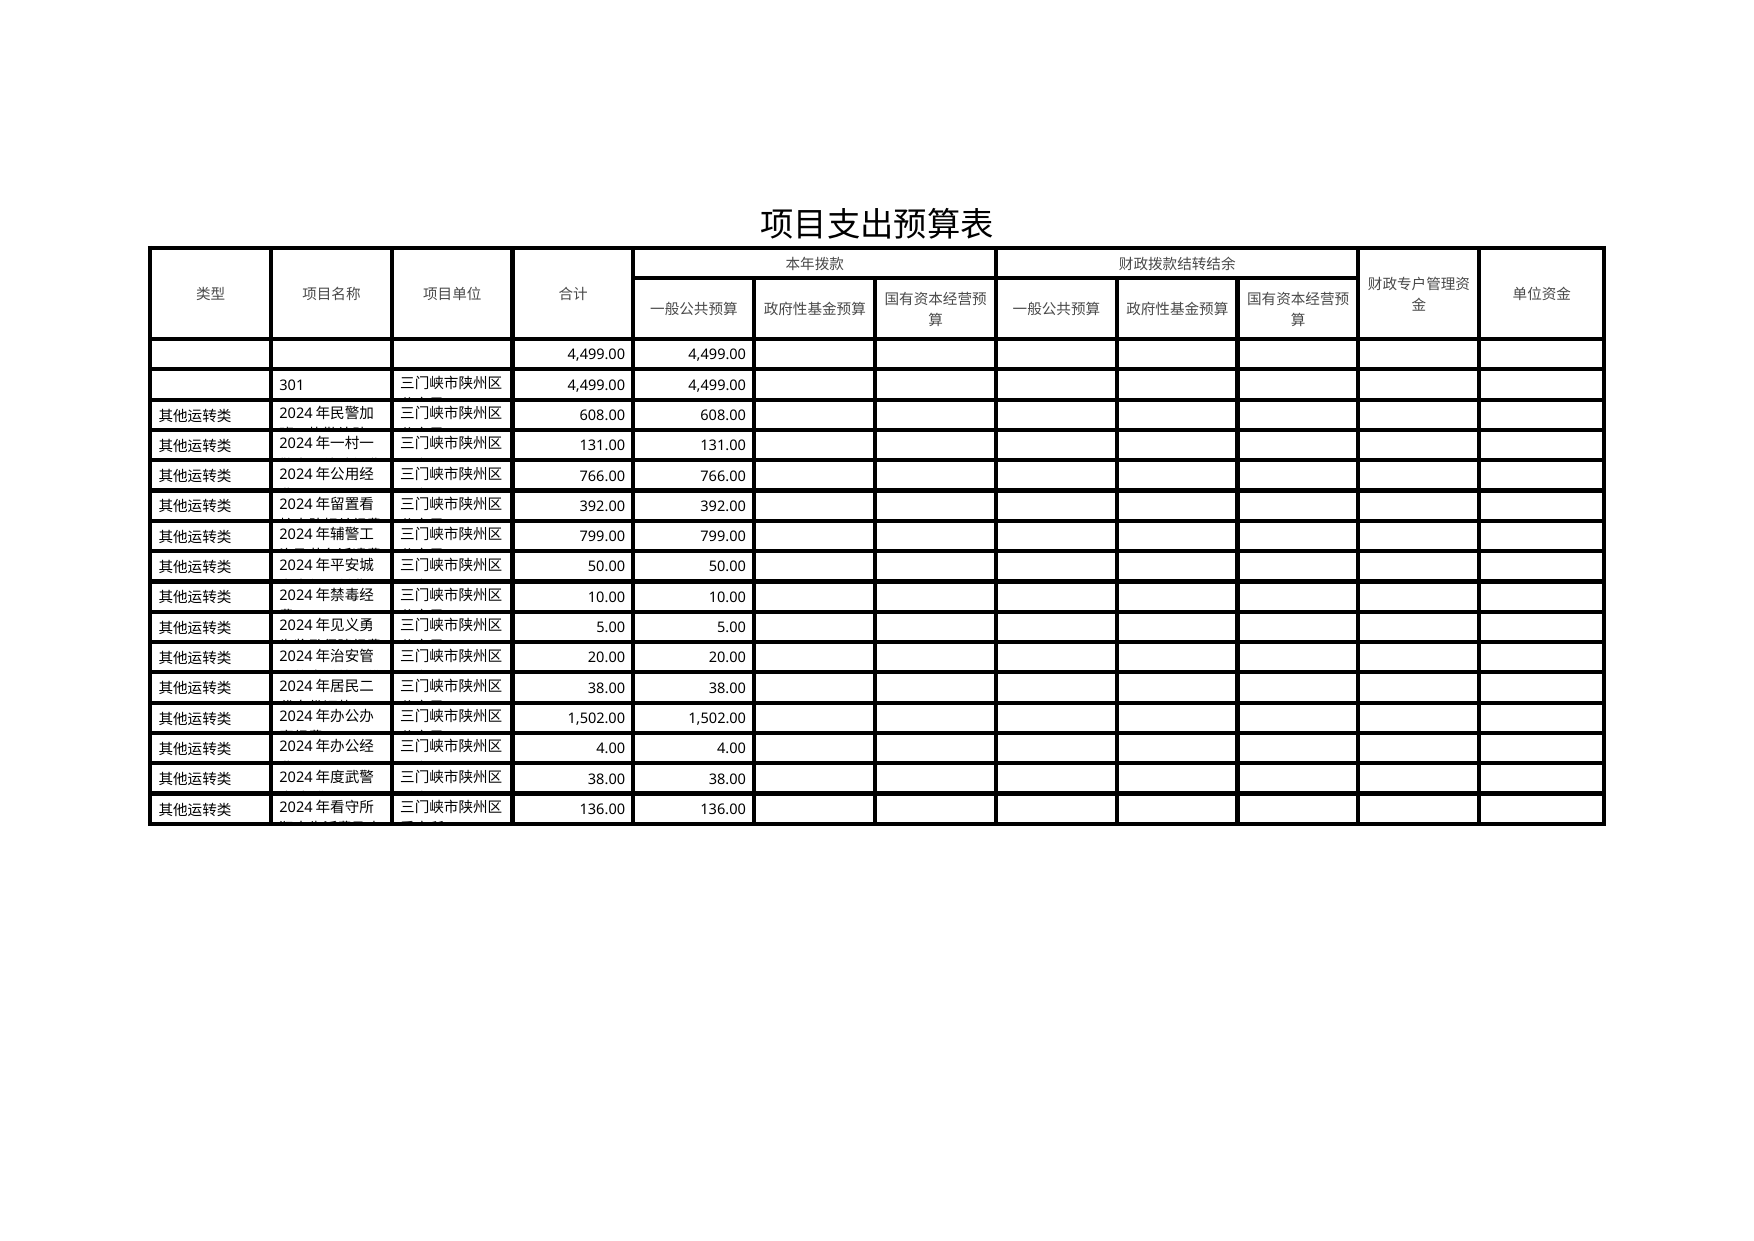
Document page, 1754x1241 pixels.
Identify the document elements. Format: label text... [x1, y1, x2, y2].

table_cell [1481, 341, 1602, 367]
table_cell [1240, 462, 1356, 488]
table_cell [998, 432, 1115, 458]
table_cell [1240, 402, 1356, 428]
table_cell [1240, 432, 1356, 458]
table_cell 50.00 [635, 553, 752, 579]
table_cell 一般公共预算 [635, 280, 752, 337]
table_cell 1,502.00 [635, 705, 752, 731]
table_cell 其他运转类 [152, 705, 269, 731]
table_cell [877, 341, 994, 367]
table_cell [1119, 493, 1235, 519]
table_cell 799.00 [515, 523, 631, 549]
table_cell [998, 462, 1115, 488]
table_cell [1240, 674, 1356, 701]
table_cell 一般公共预算 [998, 280, 1115, 337]
table_cell [1481, 735, 1602, 761]
table_cell 三门峡市陕州区公安局 [394, 705, 510, 731]
table_cell [1481, 371, 1602, 397]
table_cell 2024年公用经费 [273, 462, 390, 488]
table_cell 其他运转类 [152, 644, 269, 670]
table_cell 国有资本经营预算 [877, 280, 994, 337]
table_header 合计 [515, 250, 631, 337]
table_cell [1481, 765, 1602, 791]
table_cell [1240, 735, 1356, 761]
table_cell [1240, 523, 1356, 549]
table_cell 2024年平安城市光纤租赁费及监控电费 [273, 553, 390, 579]
table_cell [877, 553, 994, 579]
table_cell [1119, 341, 1235, 367]
table_cell [1360, 523, 1477, 549]
table_cell [1360, 371, 1477, 397]
table_cell [756, 705, 873, 731]
table_cell [1360, 765, 1477, 791]
table_cell [877, 735, 994, 761]
table_cell 其他运转类 [152, 432, 269, 458]
table_cell [756, 796, 873, 822]
table_cell 2024年办公经费 [273, 735, 390, 761]
table_cell [756, 644, 873, 670]
table_cell [756, 584, 873, 609]
table_cell [998, 402, 1115, 428]
table_cell [877, 371, 994, 397]
table_cell [1481, 584, 1602, 609]
table_cell 其他运转类 [152, 462, 269, 488]
table_cell [1119, 553, 1235, 579]
table_cell 20.00 [635, 644, 752, 670]
table_cell [756, 402, 873, 428]
table_cell 50.00 [515, 553, 631, 579]
table_cell 其他运转类 [152, 674, 269, 701]
table_cell 三门峡市陕州区公安局 [394, 735, 510, 761]
table_cell 2024年看守所犯人生活费及电费 [273, 796, 390, 822]
table_cell [1240, 553, 1356, 579]
table_cell 2024年见义勇为奖励保障经费 [273, 614, 390, 640]
table_cell 政府性基金预算 [756, 280, 873, 337]
table_cell 其他运转类 [152, 523, 269, 549]
table_cell [756, 674, 873, 701]
table_cell 4,499.00 [515, 371, 631, 397]
table_cell 38.00 [635, 674, 752, 701]
table_cell [1360, 705, 1477, 731]
table_header 项目名称 [273, 250, 390, 337]
table_cell 4,499.00 [635, 341, 752, 367]
table_cell [1240, 614, 1356, 640]
table_cell [1119, 371, 1235, 397]
table_cell [756, 493, 873, 519]
table_cell [756, 432, 873, 458]
table_cell 三门峡市陕州区公安局 [394, 553, 510, 579]
table_cell 2024年治安管理信息系统运维费 [273, 644, 390, 670]
table_cell [877, 402, 994, 428]
table_header 财政拨款结转结余 [998, 250, 1356, 276]
table_cell [1360, 462, 1477, 488]
table_cell 三门峡市陕州区看守所 [394, 796, 510, 822]
table_cell [1360, 553, 1477, 579]
table_cell [877, 674, 994, 701]
table_cell 三门峡市陕州区公安局 [394, 493, 510, 519]
table_cell [1240, 493, 1356, 519]
table_cell 2024年留置看护大队相关经费 [273, 493, 390, 519]
table_cell [877, 644, 994, 670]
table_cell 三门峡市陕州区公安局 [394, 432, 510, 458]
table_cell [1481, 674, 1602, 701]
table_cell [877, 765, 994, 791]
table_cell 5.00 [635, 614, 752, 640]
table_cell [1240, 796, 1356, 822]
table_cell [756, 341, 873, 367]
table_cell 799.00 [635, 523, 752, 549]
table_cell 5.00 [515, 614, 631, 640]
table_cell [756, 371, 873, 397]
table_cell 三门峡市陕州区公安局 [394, 402, 510, 428]
table_cell [394, 341, 510, 367]
table_cell [1119, 705, 1235, 731]
table_cell [1360, 584, 1477, 609]
table_cell 301 [273, 371, 390, 397]
table_cell [998, 705, 1115, 731]
table_header 类型 [152, 250, 269, 337]
table_header 本年拨款 [635, 250, 994, 276]
table_cell [1360, 614, 1477, 640]
table_cell 2024年民警加班、执勤补贴 [273, 402, 390, 428]
table_header 财政专户管理资金 [1360, 250, 1477, 337]
table_cell 4,499.00 [635, 371, 752, 397]
table_cell 10.00 [515, 584, 631, 609]
table_cell [756, 462, 873, 488]
table_cell 三门峡市陕州区公安局 [394, 462, 510, 488]
table_cell 三门峡市陕州区公安局 [394, 523, 510, 549]
table_cell [1119, 462, 1235, 488]
table_cell 766.00 [635, 462, 752, 488]
table_cell [1119, 614, 1235, 640]
table_cell [877, 432, 994, 458]
table_cell [998, 796, 1115, 822]
table_cell [998, 371, 1115, 397]
table_cell 三门峡市陕州区公安局 [394, 644, 510, 670]
table_cell [756, 765, 873, 791]
table_cell [1240, 584, 1356, 609]
table_cell 三门峡市陕州区看守所 [394, 765, 510, 791]
table_cell [998, 735, 1115, 761]
table_cell 其他运转类 [152, 796, 269, 822]
table_cell [1360, 796, 1477, 822]
text 项目支出预算表 [150, 198, 1604, 246]
table_cell [1481, 796, 1602, 822]
table_cell 2024年办公办案经费 [273, 705, 390, 731]
table_cell 三门峡市陕州区公安局 [394, 371, 510, 397]
table_cell 136.00 [635, 796, 752, 822]
table_cell [998, 584, 1115, 609]
table_cell [273, 341, 390, 367]
table_cell 131.00 [635, 432, 752, 458]
table_cell [998, 553, 1115, 579]
table_cell 其他运转类 [152, 553, 269, 579]
table_cell 392.00 [635, 493, 752, 519]
table_cell [998, 644, 1115, 670]
table_cell 三门峡市陕州区公安局 [394, 614, 510, 640]
table_cell 608.00 [635, 402, 752, 428]
table_cell [877, 584, 994, 609]
table_cell 4,499.00 [515, 341, 631, 367]
table_cell [877, 614, 994, 640]
table_cell [1119, 432, 1235, 458]
table_cell [998, 523, 1115, 549]
table_header 项目单位 [394, 250, 510, 337]
table_cell 38.00 [515, 674, 631, 701]
table_cell [877, 493, 994, 519]
table_cell [1240, 644, 1356, 670]
table_cell [1481, 432, 1602, 458]
table_cell [1481, 614, 1602, 640]
table_cell [1360, 493, 1477, 519]
table_cell [1481, 493, 1602, 519]
table_cell [1360, 432, 1477, 458]
table_cell [877, 705, 994, 731]
table_cell [998, 674, 1115, 701]
table_cell [877, 796, 994, 822]
table_cell [877, 523, 994, 549]
table_cell 131.00 [515, 432, 631, 458]
table_cell [998, 614, 1115, 640]
table_cell 4.00 [515, 735, 631, 761]
table_cell [1119, 674, 1235, 701]
table_cell 其他运转类 [152, 402, 269, 428]
table_cell [1119, 644, 1235, 670]
table_cell 三门峡市陕州区公安局 [394, 584, 510, 609]
table_header 单位资金 [1481, 250, 1602, 337]
table_cell [998, 765, 1115, 791]
table_cell [1481, 705, 1602, 731]
table_cell [1240, 341, 1356, 367]
table_cell 392.00 [515, 493, 631, 519]
table_cell 2024年辅警工资及劳务派遣费 [273, 523, 390, 549]
table_cell [1119, 765, 1235, 791]
table_cell [1360, 402, 1477, 428]
table_cell [1119, 402, 1235, 428]
table_cell 2024年禁毒经费 [273, 584, 390, 609]
table_cell 其他运转类 [152, 735, 269, 761]
table_cell [998, 493, 1115, 519]
table_cell [1481, 553, 1602, 579]
table_cell [1481, 523, 1602, 549]
table_cell [1119, 735, 1235, 761]
table_cell [756, 553, 873, 579]
table_cell 其他运转类 [152, 614, 269, 640]
table_cell [1360, 644, 1477, 670]
table_cell 其他运转类 [152, 584, 269, 609]
table_cell 4.00 [635, 735, 752, 761]
table_cell 2024年一村一警人员补助经费 [273, 432, 390, 458]
table_cell [1119, 523, 1235, 549]
table_cell 10.00 [635, 584, 752, 609]
table_cell [756, 735, 873, 761]
table_cell [1240, 705, 1356, 731]
table_cell 三门峡市陕州区公安局 [394, 674, 510, 701]
table_cell [1360, 674, 1477, 701]
table_cell 1,502.00 [515, 705, 631, 731]
table_cell [1481, 462, 1602, 488]
table_cell [756, 614, 873, 640]
table_cell [998, 341, 1115, 367]
table_cell 766.00 [515, 462, 631, 488]
table_cell 38.00 [635, 765, 752, 791]
table_cell 38.00 [515, 765, 631, 791]
table_cell 国有资本经营预算 [1240, 280, 1356, 337]
table_cell [1481, 402, 1602, 428]
table_cell [877, 462, 994, 488]
table_cell [152, 341, 269, 367]
table_cell 20.00 [515, 644, 631, 670]
table_cell [756, 523, 873, 549]
table_cell [1240, 371, 1356, 397]
table_cell [1481, 644, 1602, 670]
table_cell 608.00 [515, 402, 631, 428]
table_cell [1240, 765, 1356, 791]
table_cell [152, 371, 269, 397]
table_cell 2024年居民二代身份证款 [273, 674, 390, 701]
table_cell [1119, 584, 1235, 609]
table_cell [1360, 735, 1477, 761]
table_cell 其他运转类 [152, 493, 269, 519]
table_cell [1360, 341, 1477, 367]
table_cell 136.00 [515, 796, 631, 822]
table_cell 政府性基金预算 [1119, 280, 1235, 337]
table_cell 其他运转类 [152, 765, 269, 791]
table_cell [1119, 796, 1235, 822]
